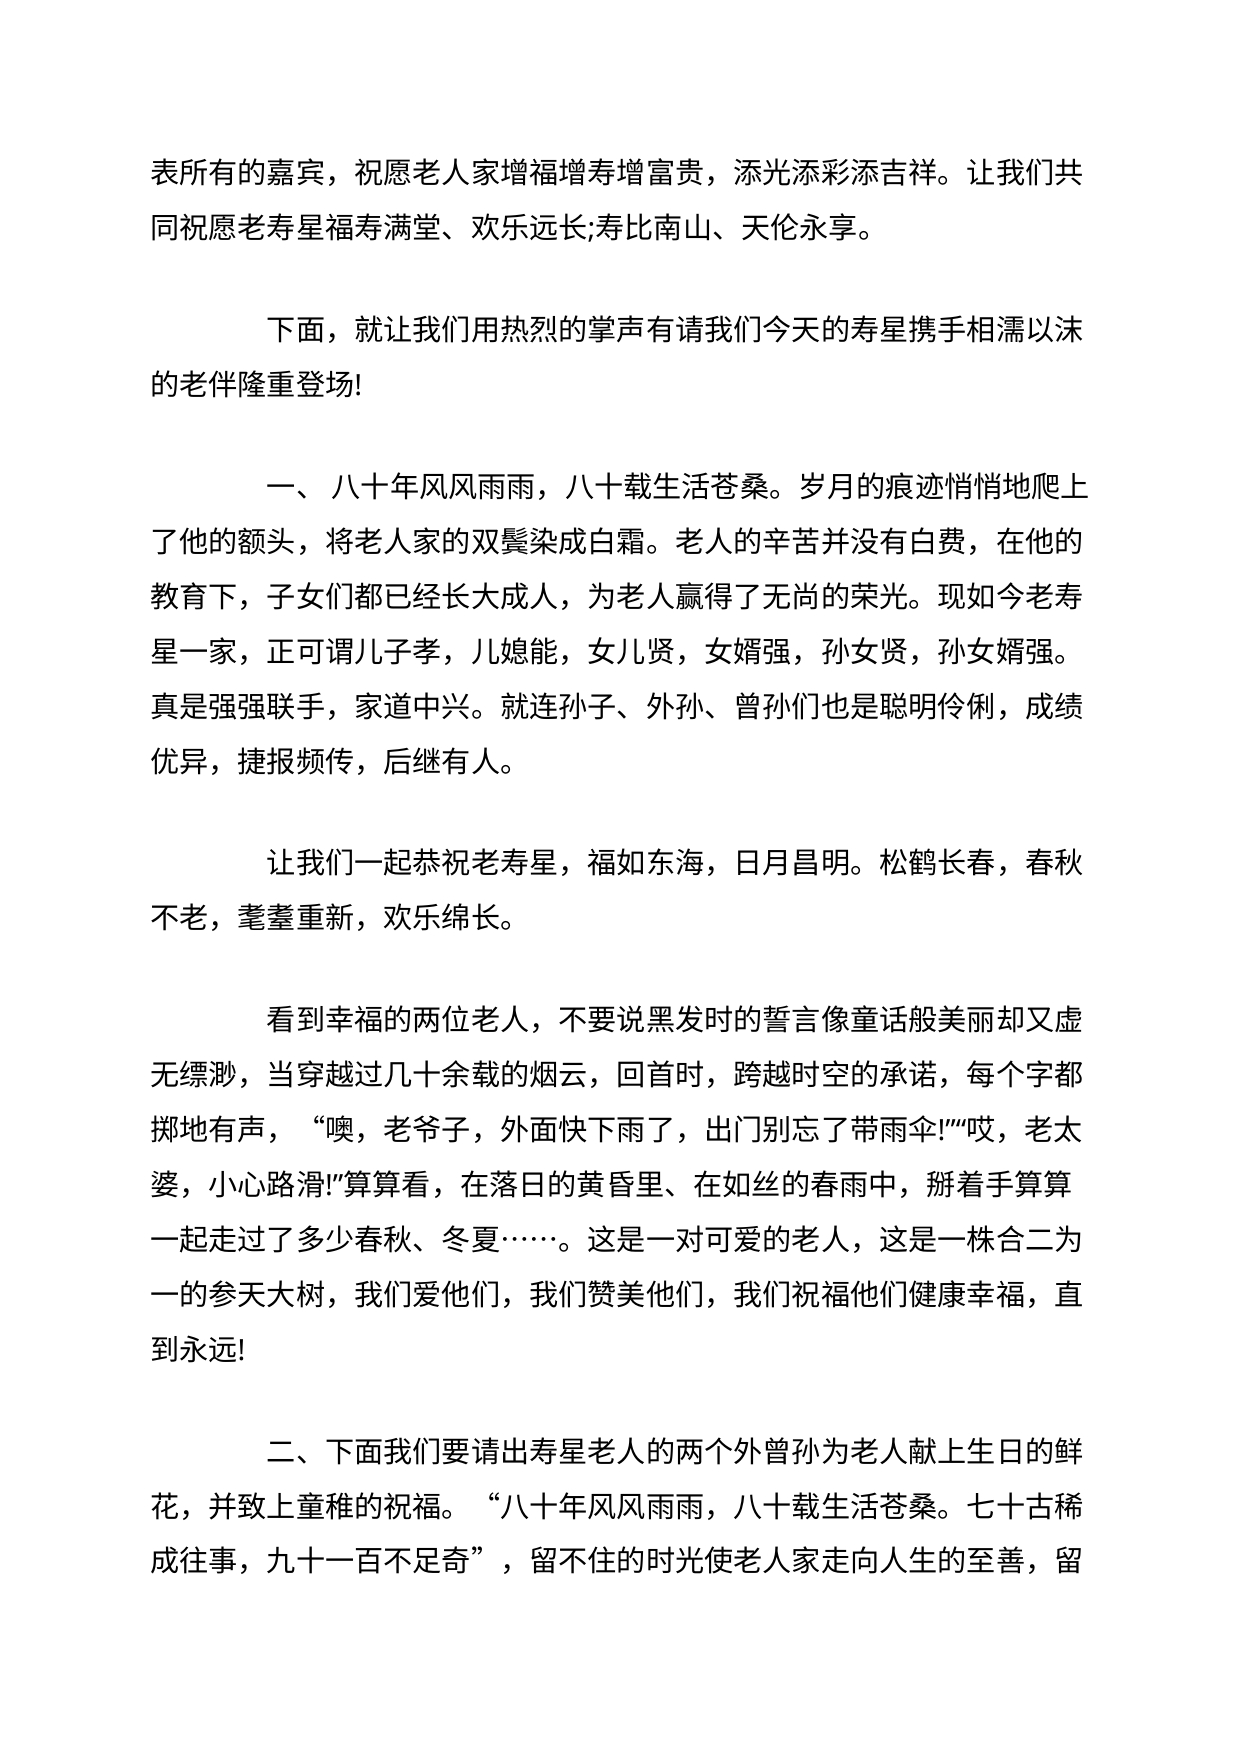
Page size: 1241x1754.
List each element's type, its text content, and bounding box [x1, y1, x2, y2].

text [150, 1428, 1090, 1580]
text 看到幸福的两位老人，不要说黑发时的誓言像童话般美丽却又虚无缥渺，当穿越过几十余载的烟云，回首时，跨越时空的承诺，每个字都掷地有声，“噢，老爷子，外面快下雨了，出门别忘了带雨伞!”“哎，老太婆，小心路滑!”算算看，在落日的黄昏里、在如丝的春雨中，掰着手算算一起走过了多少春秋、冬夏……。这是一对可爱的老人，这是一株合二为一的参天大树，我们爱他们，我们赞美他们，我们祝福他们健康幸福，直到永远! [150, 997, 1090, 1369]
text 下面，就让我们用热烈的掌声有请我们今天的寿星携手相濡以沫的老伴隆重登场! [150, 307, 1090, 404]
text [150, 150, 1090, 247]
text 一、 八十年风风雨雨，八十载生活苍桑。岁月的痕迹悄悄地爬上了他的额头，将老人家的双鬓染成白霜。老人的辛苦并没有白费，在他的教育下，子女们都已经长大成人，为老人赢得了无尚的荣光。现如今老寿星一家，正可谓儿子孝，儿媳能，女儿贤，女婿强，孙女贤，孙女婿强。真是强强联手，家道中兴。就连孙子、外孙、曾孙们也是聪明伶俐，成绩优异，捷报频传，后继有人。 [150, 464, 1090, 781]
text 让我们一起恭祝老寿星，福如东海，日月昌明。松鹤长春，春秋不老，耄耋重新，欢乐绵长。 [150, 840, 1090, 937]
